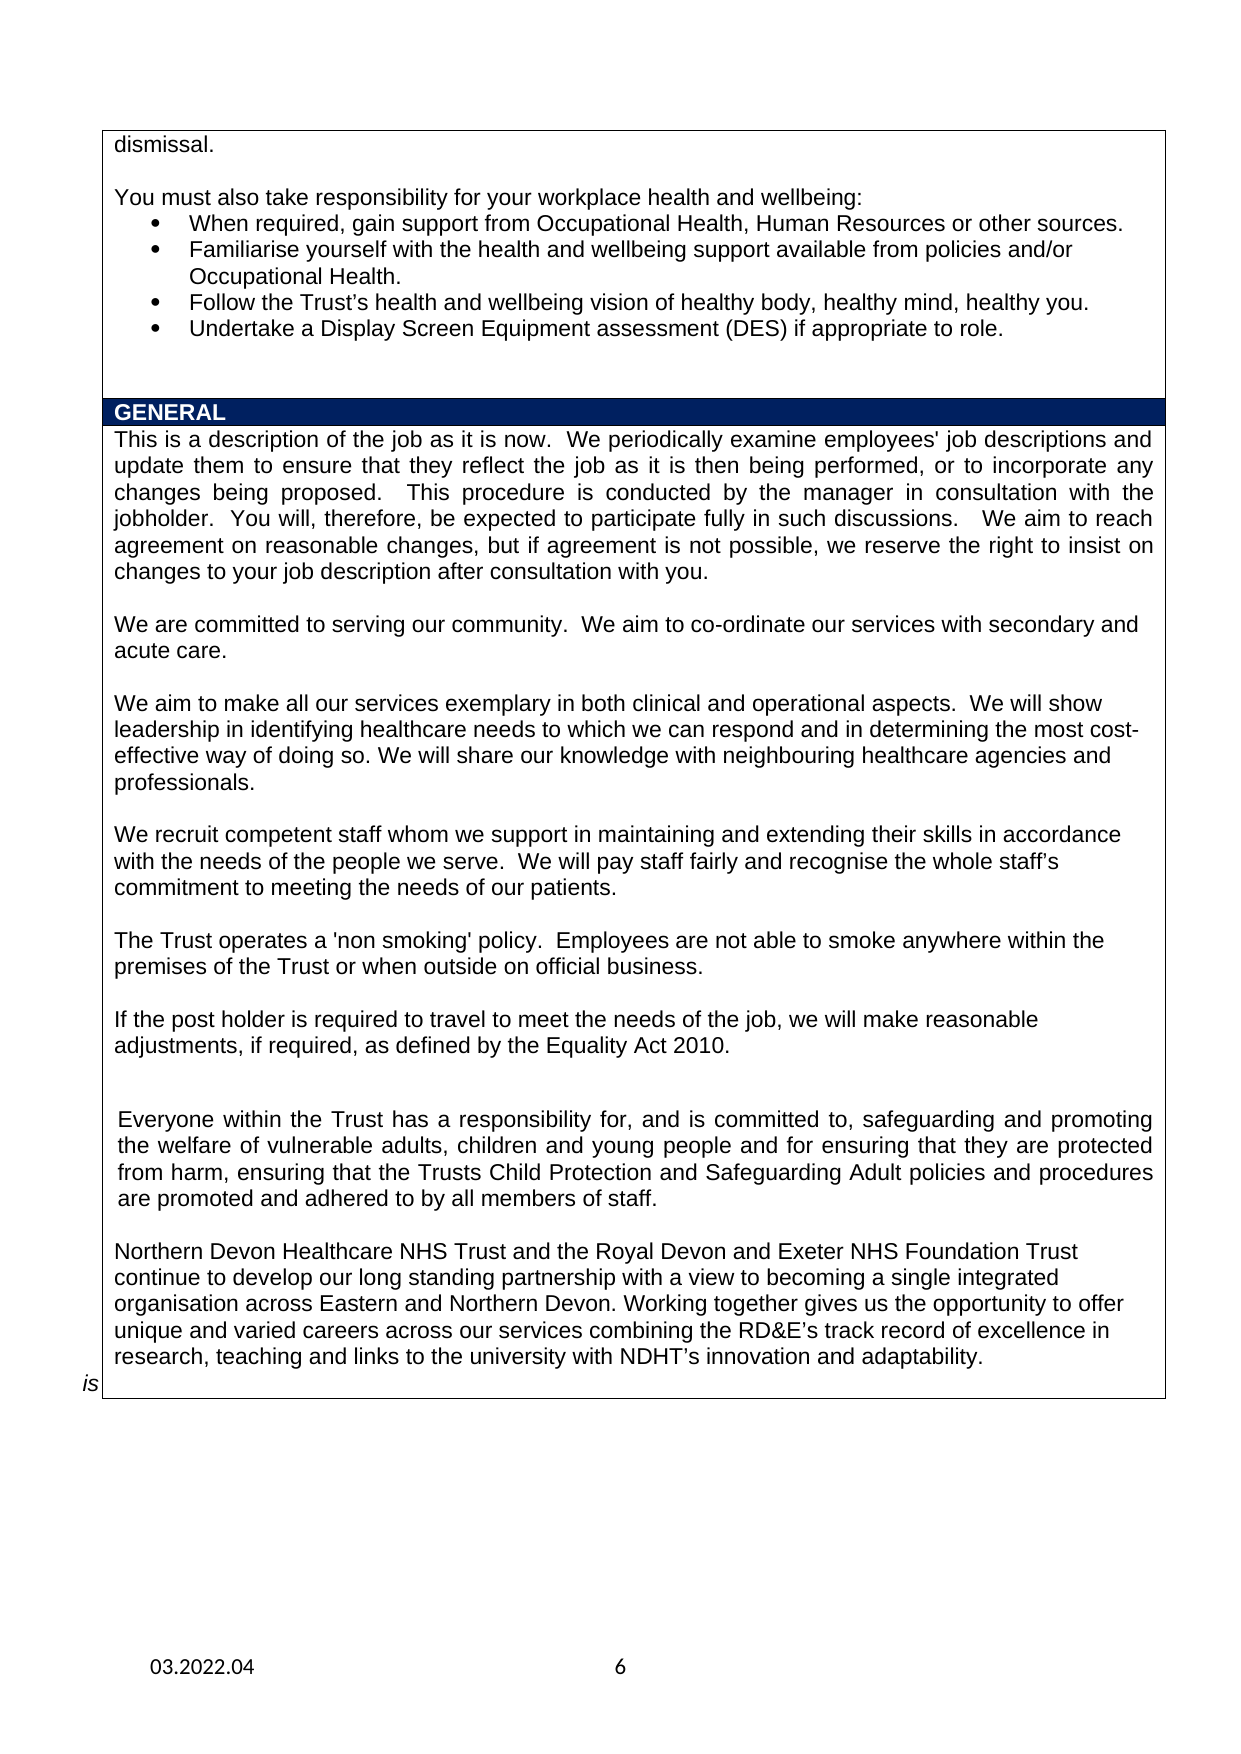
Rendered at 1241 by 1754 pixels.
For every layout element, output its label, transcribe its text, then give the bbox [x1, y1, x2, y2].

table_cell GENERAL [103, 399, 1165, 425]
table_cell This is a description of the job as it is now. We periodically examine employees' job descriptions and update them to ensure that they reflect the job as it is then being performed, or to incorporate any changes being proposed. This procedure is conducted by the manager in consultation with the jobholder. You will, therefore, be expected to participate fully in such discussions. We aim to reach agreement on reasonable changes, but if agreement is not possible, we reserve the right to insist on changes to your job description after consultation with you. We are committed to serving our community. We aim to co-ordinate our services with secondary and acute care. We aim to make all our services exemplary in both clinical and operational aspects. We will show leadership in identifying healthcare needs to which we can respond and in determining the most cost-effective way of doing so. We will share our knowledge with neighbouring healthcare agencies and professionals. We recruit competent staff whom we support in maintaining and extending their skills in accordance with the needs of the people we serve. We will pay staff fairly and recognise the whole staff’s commitment to meeting the needs of our patients. The Trust operates a 'non smoking' policy. Employees are not able to smoke anywhere within the premises of the Trust or when outside on official business. If the post holder is required to travel to meet the needs of the job, we will make reasonable adjustments, if required, as defined by the Equality Act 2010. Everyone within the Trust has a responsibility for, and is committed to, safeguarding and promoting the welfare of vulnerable adults, children and young people and for ensuring that they are protected from harm, ensuring that the Trusts Child Protection and Safeguarding Adult policies and procedures are promoted and adhered to by all members of staff. Northern Devon Healthcare NHS Trust and the Royal Devon and Exeter NHS Foundation Trust continue to develop our long standing partnership with a view to becoming a single integrated organisation across Eastern and Northern Devon. Working together gives us the opportunity to offer unique and varied careers across our services combining the RD&E’s track record of excellence in research, teaching and links to the university with NDHT’s innovation and adaptability. This is [103, 426, 1165, 1397]
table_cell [103, 131, 1165, 398]
